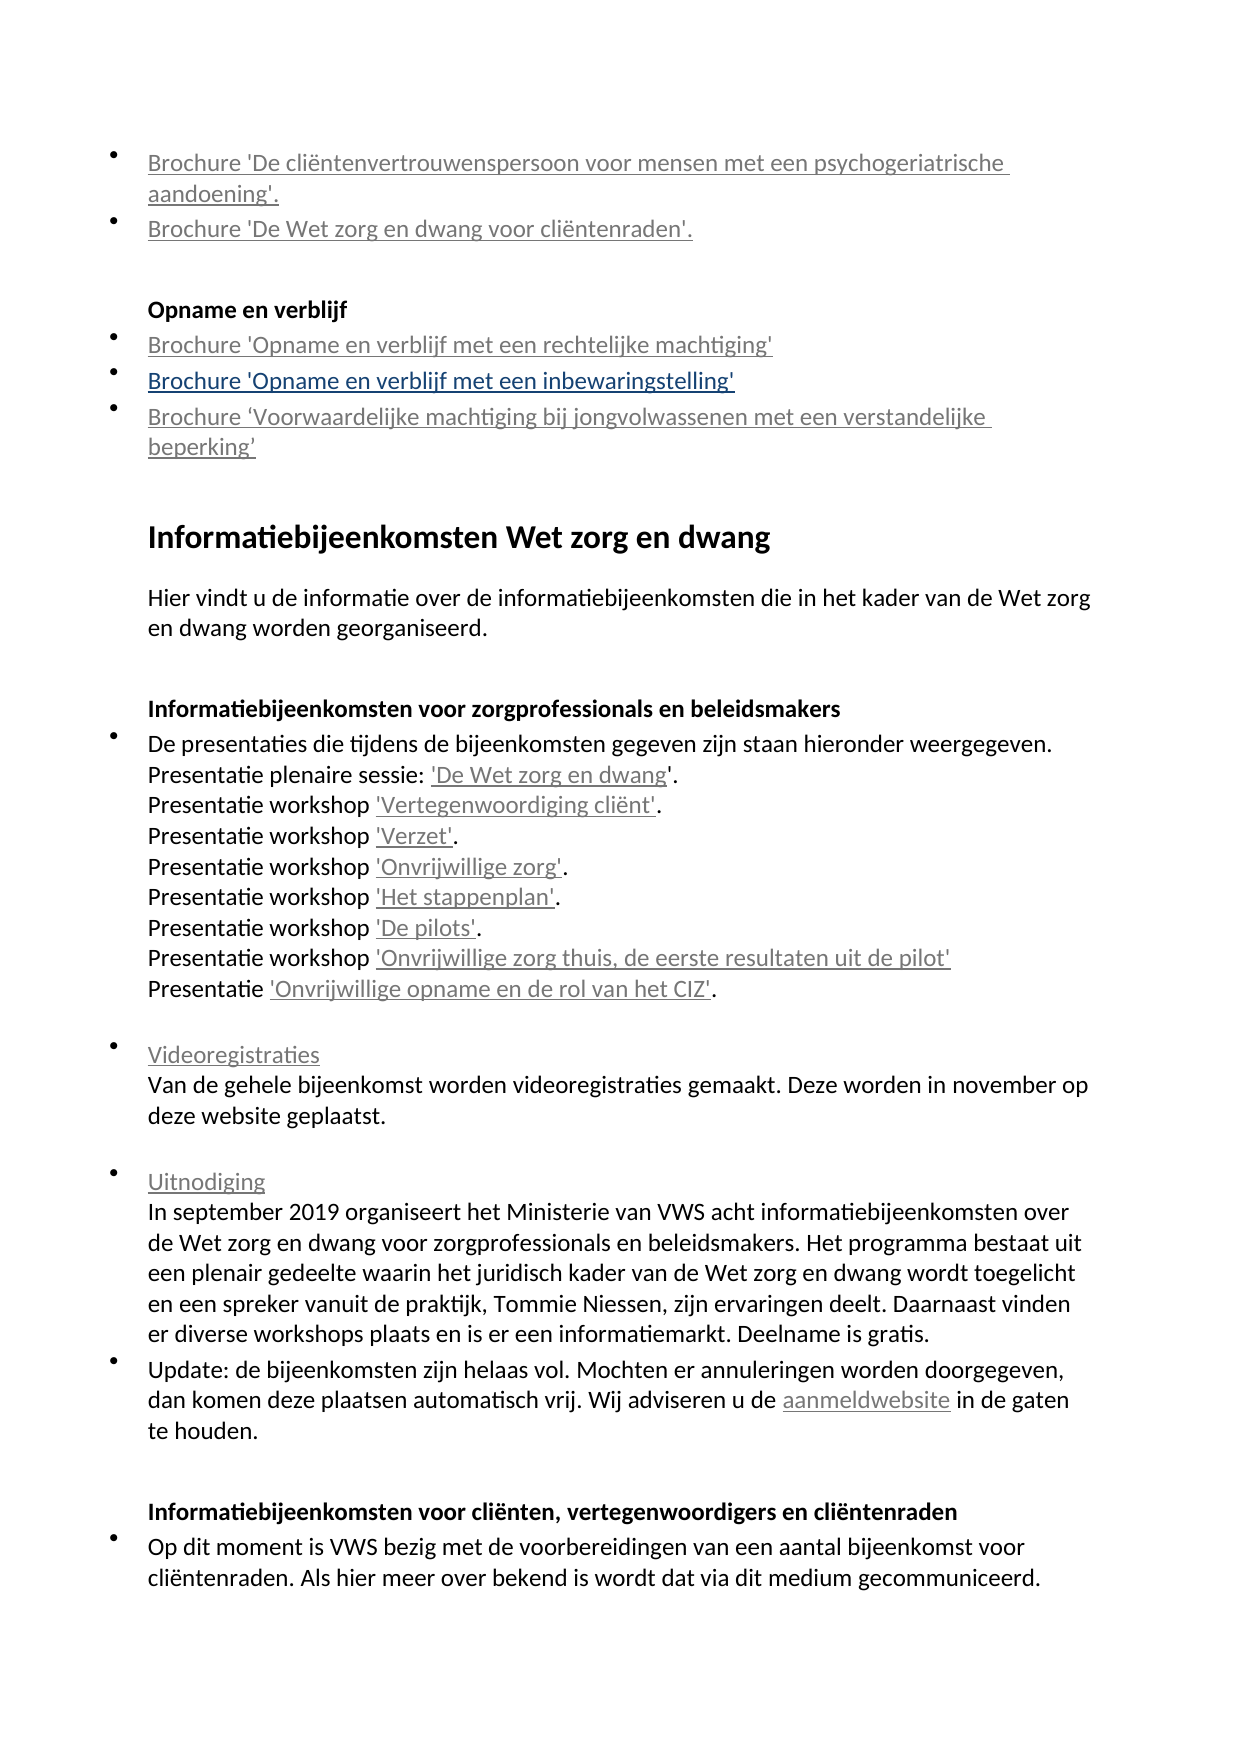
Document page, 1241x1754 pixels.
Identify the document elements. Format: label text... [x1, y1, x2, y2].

list Op dit moment is VWS bezig met de voorbereidingen van een aantal bijeenkomst voor cliëntenraden. Als hier meer over bekend is wordt dat via dit medium gecommuniceerd. [110, 1531, 1093, 1592]
list Brochure 'De Wet zorg en dwang voor cliëntenraden'. [110, 214, 1093, 244]
list Brochure 'Opname en verblijf met een rechtelijke machtiging' [110, 330, 1093, 360]
list Brochure 'De cliëntenvertrouwenspersoon voor mensen met een psychogeriatrische aandoening'. [110, 148, 1093, 209]
text Opname en verblijf [148, 294, 1093, 325]
list Brochure ‘Voorwaardelijke machtiging bij jongvolwassenen met een verstandelijke beperking’ [110, 401, 1093, 462]
list De presentaties die tijdens de bijeenkomsten gegeven zijn staan hieronder weergegeven. Presentatie plenaire sessie: 'De Wet zorg en dwang'. Presentatie workshop 'Vertegenwoordiging cliënt'. Presentatie workshop 'Verzet'. Presentatie workshop 'Onvrijwillige zorg'. Presentatie workshop 'Het stappenplan'. Presentatie workshop 'De pilots'. Presentatie workshop 'Onvrijwillige zorg thuis, de eerste resultaten uit de pilot' Presentatie 'Onvrijwillige opname en de rol van het CIZ'. [110, 729, 1093, 1034]
list Brochure 'Opname en verblijf met een inbewaringstelling' [110, 365, 1093, 396]
list Uitnodiging In september 2019 organiseert het Ministerie van VWS acht informatiebijeenkomsten over de Wet zorg en dwang voor zorgprofessionals en beleidsmakers. Het programma bestaat uit een plenair gedeelte waarin het juridisch kader van de Wet zorg en dwang wordt toegelicht en een spreker vanuit de praktijk, Tommie Niessen, zijn ervaringen deelt. Daarnaast vinden er diverse workshops plaats en is er een informatiemarkt. Deelname is gratis. [110, 1166, 1093, 1349]
text Informatiebijeenkomsten Wet zorg en dwang [148, 516, 1093, 557]
list Videoregistraties Van de gehele bijeenkomst worden videoregistraties gemaakt. Deze worden in november op deze website geplaatst. [110, 1039, 1093, 1161]
text Hier vindt u de informatie over de informatiebijeenkomsten die in het kader van de Wet zorg en dwang worden georganiseerd. [148, 582, 1093, 643]
text Informatiebijeenkomsten voor cliënten, vertegenwoordigers en cliëntenraden [148, 1496, 1093, 1526]
text Informatiebijeenkomsten voor zorgprofessionals en beleidsmakers [148, 693, 1093, 724]
list Update: de bijeenkomsten zijn helaas vol. Mochten er annuleringen worden doorgegeven, dan komen deze plaatsen automatisch vrij. Wij adviseren u de aanmeldwebsite in de gaten te houden. [110, 1354, 1093, 1446]
